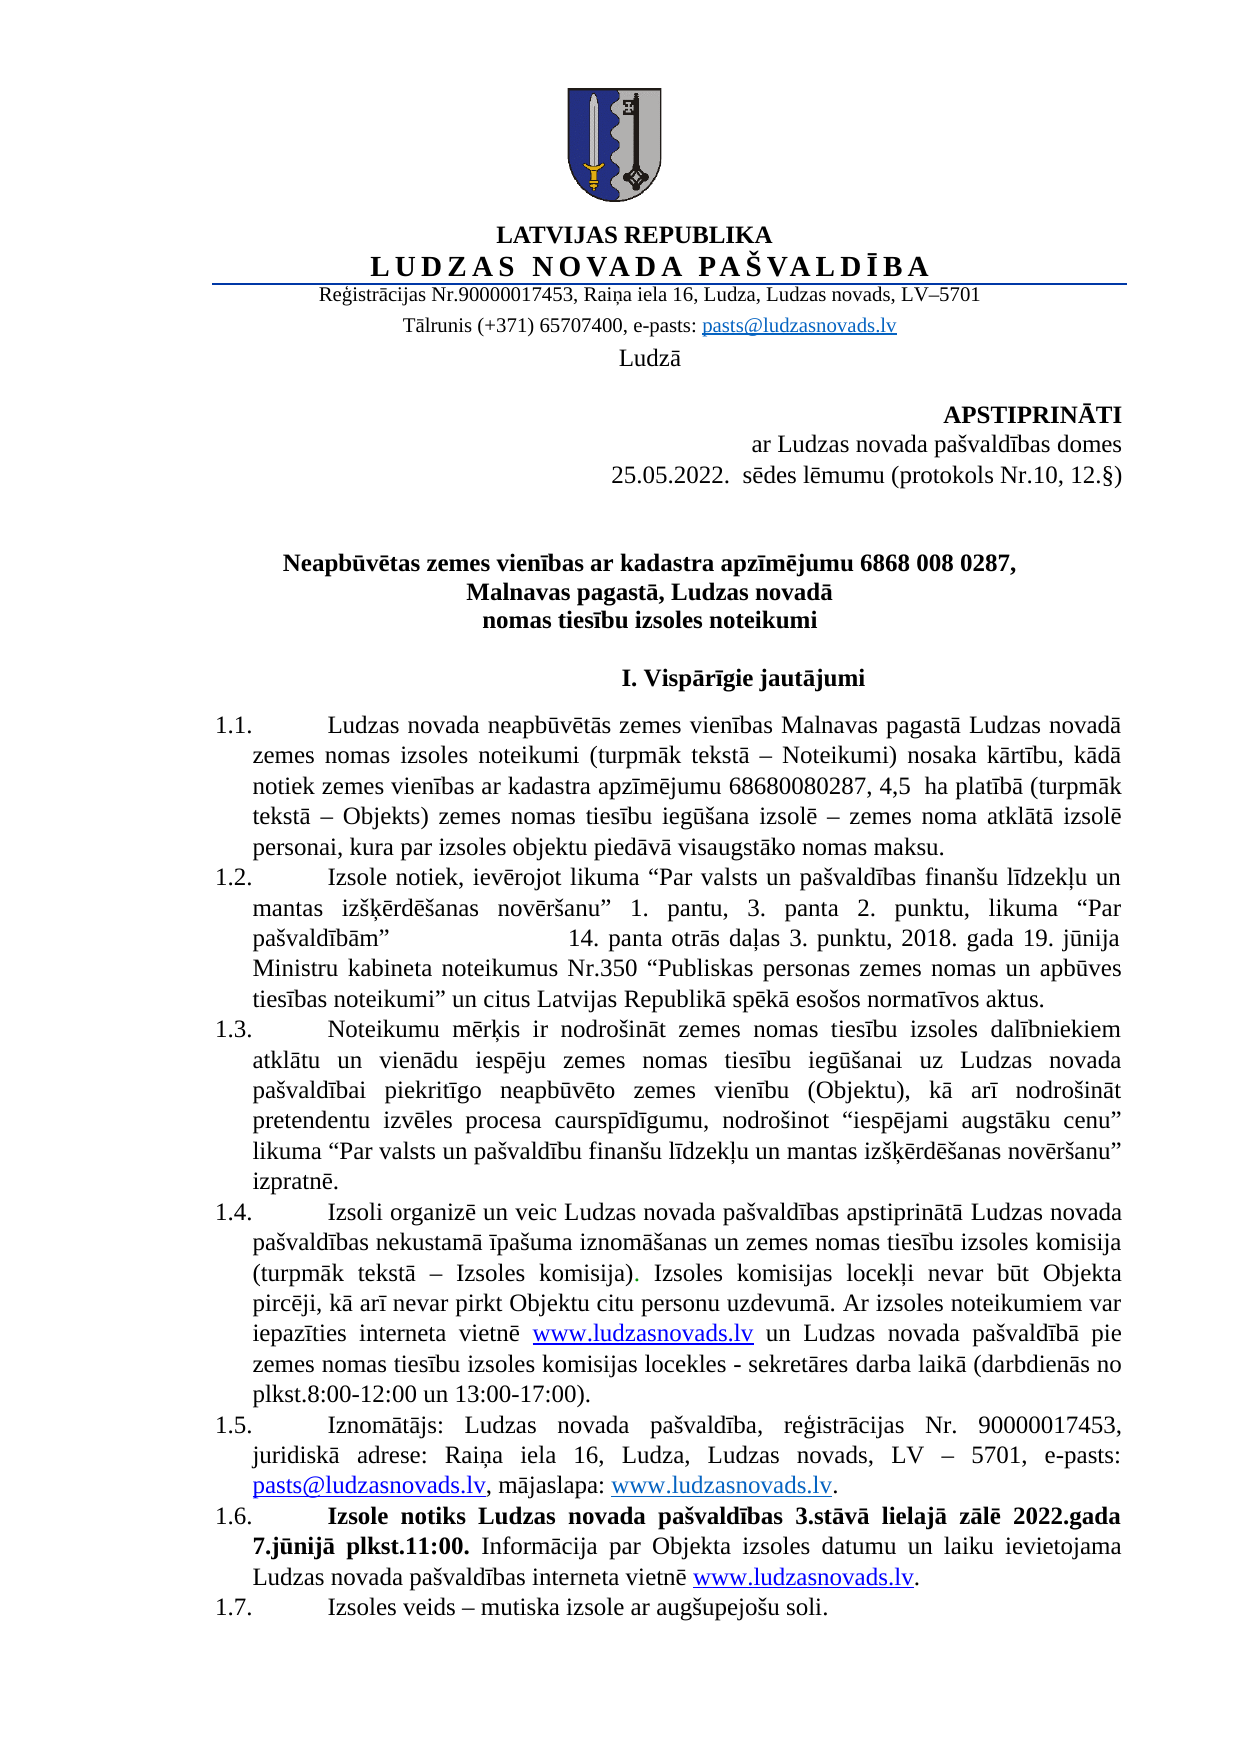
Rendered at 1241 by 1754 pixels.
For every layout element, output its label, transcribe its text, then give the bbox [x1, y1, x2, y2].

text 25.05.2022. sēdes lēmumu (protokols Nr.10, 12.§) [177, 460, 1122, 489]
list Izsoles veids – mutiska izsole ar augšupejošu soli. [215, 1592, 1122, 1621]
list Izsoli organizē un veic Ludzas novada pašvaldības apstiprinātā Ludzas novada pašvaldības nekustamā īpašuma iznomāšanas un zemes nomas tiesību izsoles komisija (turpmāk tekstā – Izsoles komisija). Izsoles komisijas locekļi nevar būt Objekta pircēji, kā arī nevar pirkt Objektu citu personu uzdevumā. Ar izsoles noteikumiem var iepazīties interneta vietnē www.ludzasnovads.lv un Ludzas novada pašvaldībā pie zemes nomas tiesību izsoles komisijas locekles - sekretāres darba laikā (darbdienās no plkst.8:00-12:00 un 13:00-17:00). [215, 1197, 1122, 1408]
list Ludzas novada neapbūvētās zemes vienības Malnavas pagastā Ludzas novadā zemes nomas izsoles noteikumi (turpmāk tekstā – Noteikumi) nosaka kārtību, kādā notiek zemes vienības ar kadastra apzīmējumu 68680080287, 4,5 ha platībā (turpmāk tekstā – Objekts) zemes nomas tiesību iegūšana izsolē – zemes noma atklātā izsolē personai, kura par izsoles objektu piedāvā visaugstāko nomas maksu. [215, 710, 1122, 861]
list Iznomātājs: Ludzas novada pašvaldība, reģistrācijas Nr. 90000017453, juridiskā adrese: Raiņa iela 16, Ludza, Ludzas novads, LV – 5701, e-pasts: pasts@ludzasnovads.lv, mājaslapa: www.ludzasnovads.lv. [215, 1410, 1122, 1499]
list Noteikumu mērķis ir nodrošināt zemes nomas tiesību izsoles dalībniekiem atklātu un vienādu iespēju zemes nomas tiesību iegūšanai uz Ludzas novada pašvaldībai piekritīgo neapbūvēto zemes vienību (Objektu), kā arī nodrošināt pretendentu izvēles procesa caurspīdīgumu, nodrošinot “iespējami augstāku cenu” likuma “Par valsts un pašvaldību finanšu līdzekļu un mantas izšķērdēšanas novēršanu” izpratnē. [215, 1014, 1122, 1195]
subtitle Reģistrācijas Nr.90000017453, Raiņa iela 16, Ludza, Ludzas novads, LV–5701 [177, 282, 1122, 306]
text Neapbūvētas zemes vienības ar kadastra apzīmējumu 6868 008 0287, [177, 548, 1122, 577]
text Ludzā [177, 343, 1122, 372]
text nomas tiesību izsoles noteikumi [177, 606, 1122, 634]
text APSTIPRINĀTI [177, 400, 1122, 429]
text Malnavas pagastā, Ludzas novadā [177, 577, 1122, 606]
list Izsole notiks Ludzas novada pašvaldības 3.stāvā lielajā zālē 2022.gada 7.jūnijā plkst.11:00. Informācija par Objekta izsoles datumu un laiku ievietojama Ludzas novada pašvaldības interneta vietnē www.ludzasnovads.lv. [215, 1501, 1122, 1591]
list Izsole notiek, ievērojot likuma “Par valsts un pašvaldības finanšu līdzekļu un mantas izšķērdēšanas novēršanu” 1. pantu, 3. panta 2. punktu, likuma “Par pašvaldībām” 14. panta otrās daļas 3. punktu, 2018. gada 19. jūnija Ministru kabineta noteikumus Nr.350 “Publiskas personas zemes nomas un apbūves tiesības noteikumi” un citus Latvijas Republikā spēkā esošos normatīvos aktus. [215, 862, 1122, 1013]
title LATVIJAS REPUBLIKA [177, 220, 1122, 249]
subtitle LUDZAS NOVADA PAŠVALDĪBA [177, 249, 1122, 282]
text ar Ludzas novada pašvaldības domes [177, 429, 1122, 458]
picture [567, 88, 662, 202]
text I. Vispārīgie jautājumi [621, 663, 1122, 692]
subtitle Tālrunis (+371) 65707400, e-pasts: pasts@ludzasnovads.lv [177, 313, 1122, 337]
